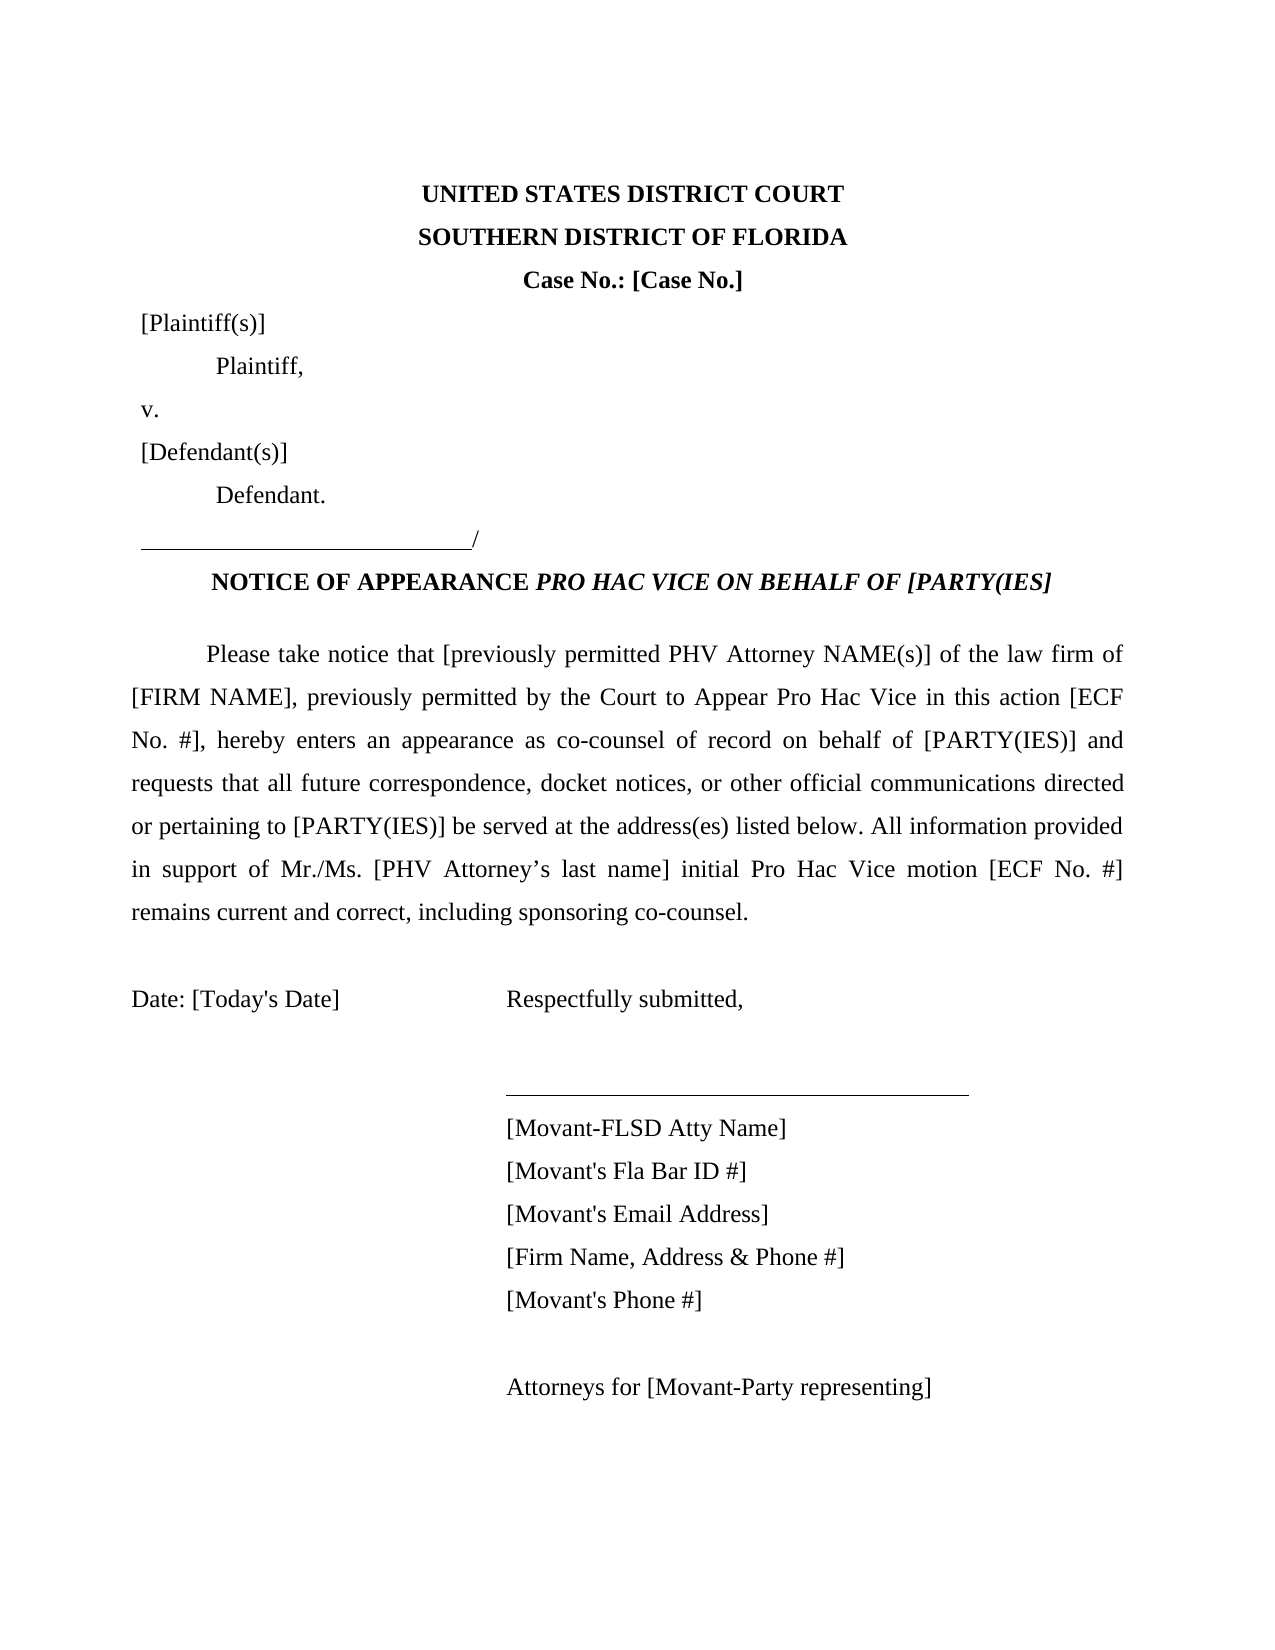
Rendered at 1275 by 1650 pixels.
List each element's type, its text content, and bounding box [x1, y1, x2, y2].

text [Defendant(s)] [141, 437, 1125, 466]
text [Movant's Phone #] [131, 1286, 1125, 1314]
text v. [141, 394, 1125, 423]
text / [141, 524, 1125, 552]
text Attorneys for [Movant-Party representing] [131, 1372, 1125, 1401]
text Date: [Today's Date] Respectfully submitted, [131, 984, 1125, 1012]
text SOUTHERN DISTRICT OF FLORIDA [141, 222, 1125, 251]
text Please take notice that [previously permitted PHV Attorney NAME(s)] of the law firm of [FIRM NAME], previously permitted by the Court to Appear Pro Hac Vice in this action [ECF No. #], hereby enters an appearance as co-counsel of record on behalf of [PARTY(IES)] and requests that all future correspondence, docket notices, or other official communications directed or pertaining to [PARTY(IES)] be served at the address(es) listed below. All information provided in support of Mr./Ms. [PHV Attorney’s last name] initial Pro Hac Vice motion [ECF No. #] remains current and correct, including sponsoring co-counsel. [131, 639, 1125, 926]
text Defendant. [141, 481, 1125, 509]
text Plaintiff, [141, 351, 1125, 380]
text NOTICE OF APPEARANCE PRO HAC VICE ON BEHALF OF [PARTY(IES] [141, 567, 1125, 596]
text Case No.: [Case No.] [141, 265, 1125, 294]
text [Movant-FLSD Atty Name] [506, 1113, 1125, 1142]
text [Movant's Fla Bar ID #] [131, 1156, 1125, 1185]
text UNITED STATES DISTRICT COURT [141, 179, 1125, 207]
text [Plaintiff(s)] [141, 308, 1125, 337]
text [Movant's Email Address] [131, 1199, 1125, 1228]
text [Firm Name, Address & Phone #] [131, 1242, 1125, 1271]
